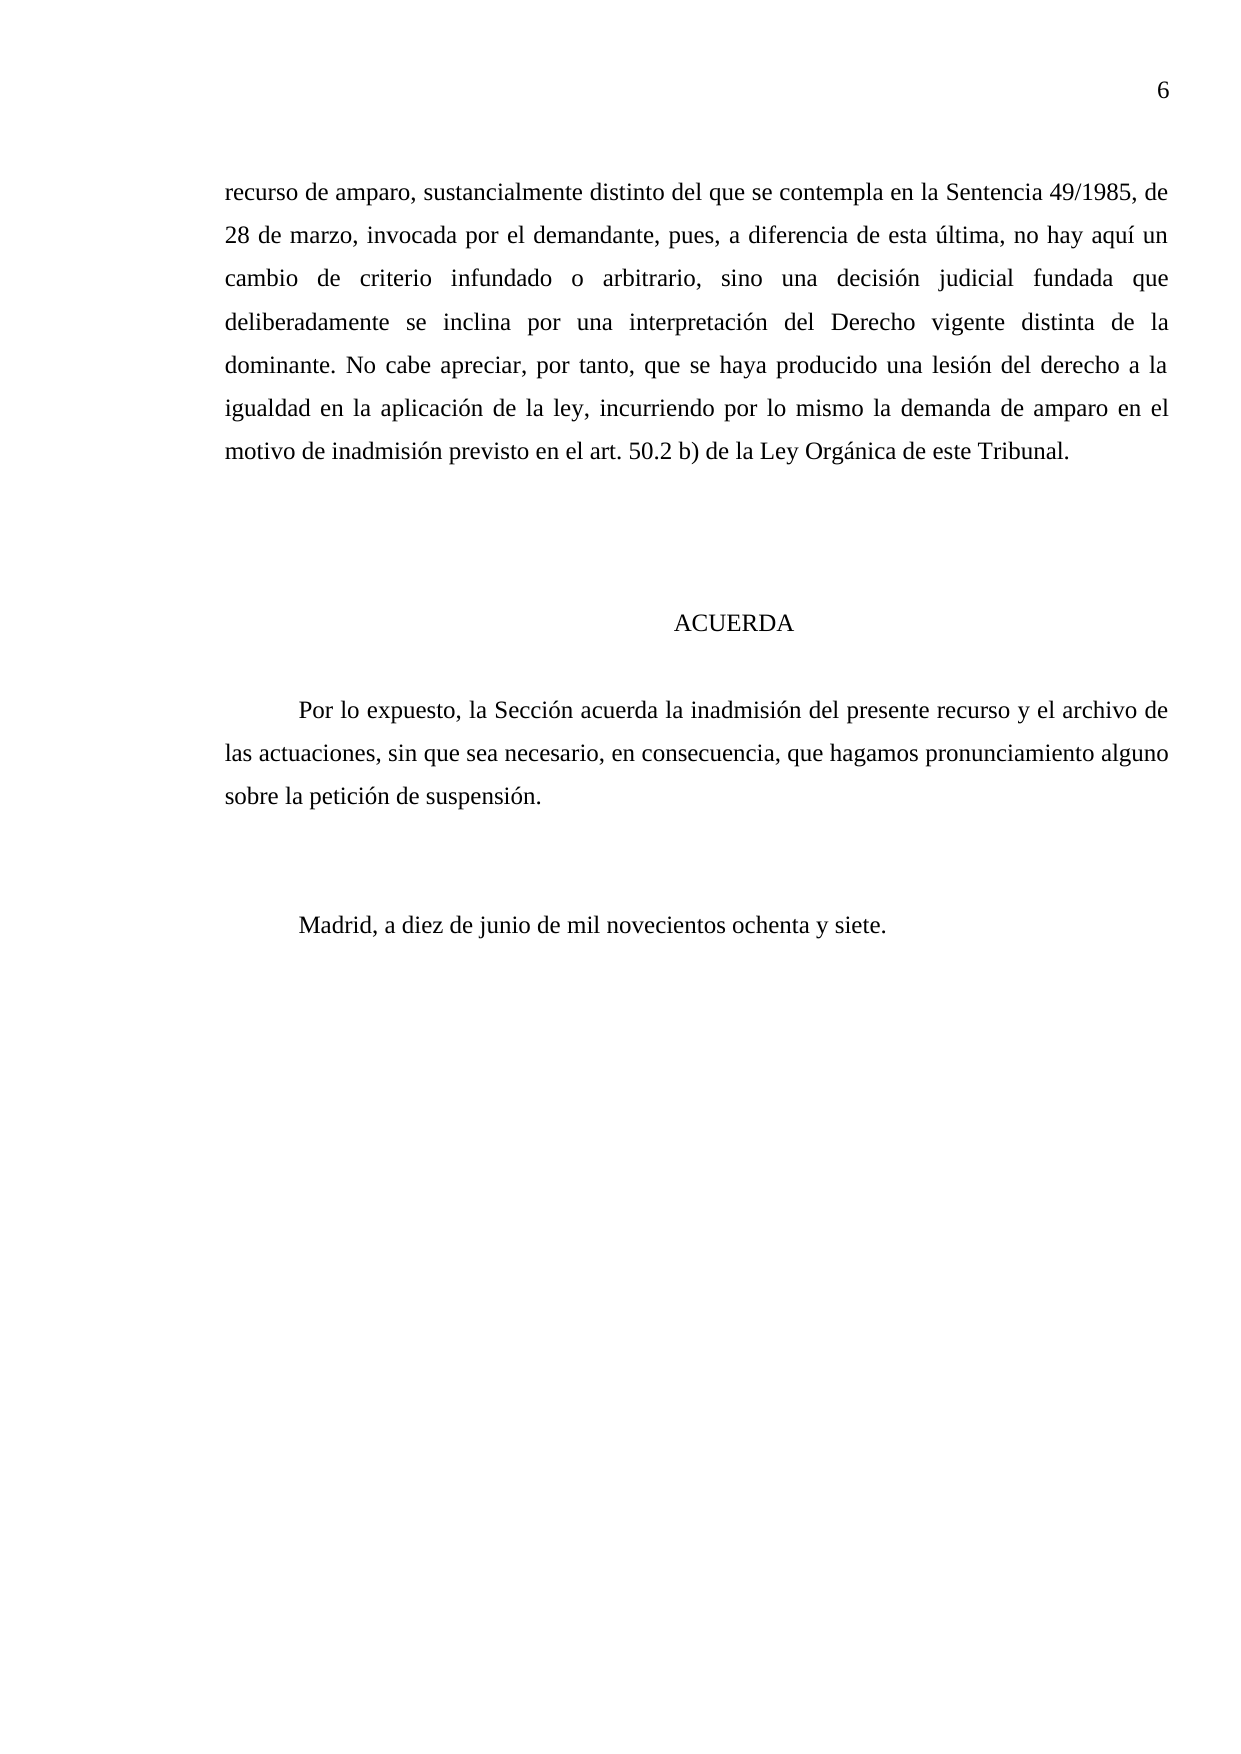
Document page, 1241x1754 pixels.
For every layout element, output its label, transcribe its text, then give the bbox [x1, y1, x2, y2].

text Por lo expuesto, la Sección acuerda la inadmisión del presente recurso y el archivo de las actuaciones, sin que sea necesario, en consecuencia, que hagamos pronunciamiento alguno sobre la petición de suspensión. [224, 695, 1169, 810]
text Madrid, a diez de junio de mil novecientos ochenta y siete. [224, 910, 1169, 939]
text ACUERDA [224, 608, 1169, 637]
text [224, 177, 1169, 465]
